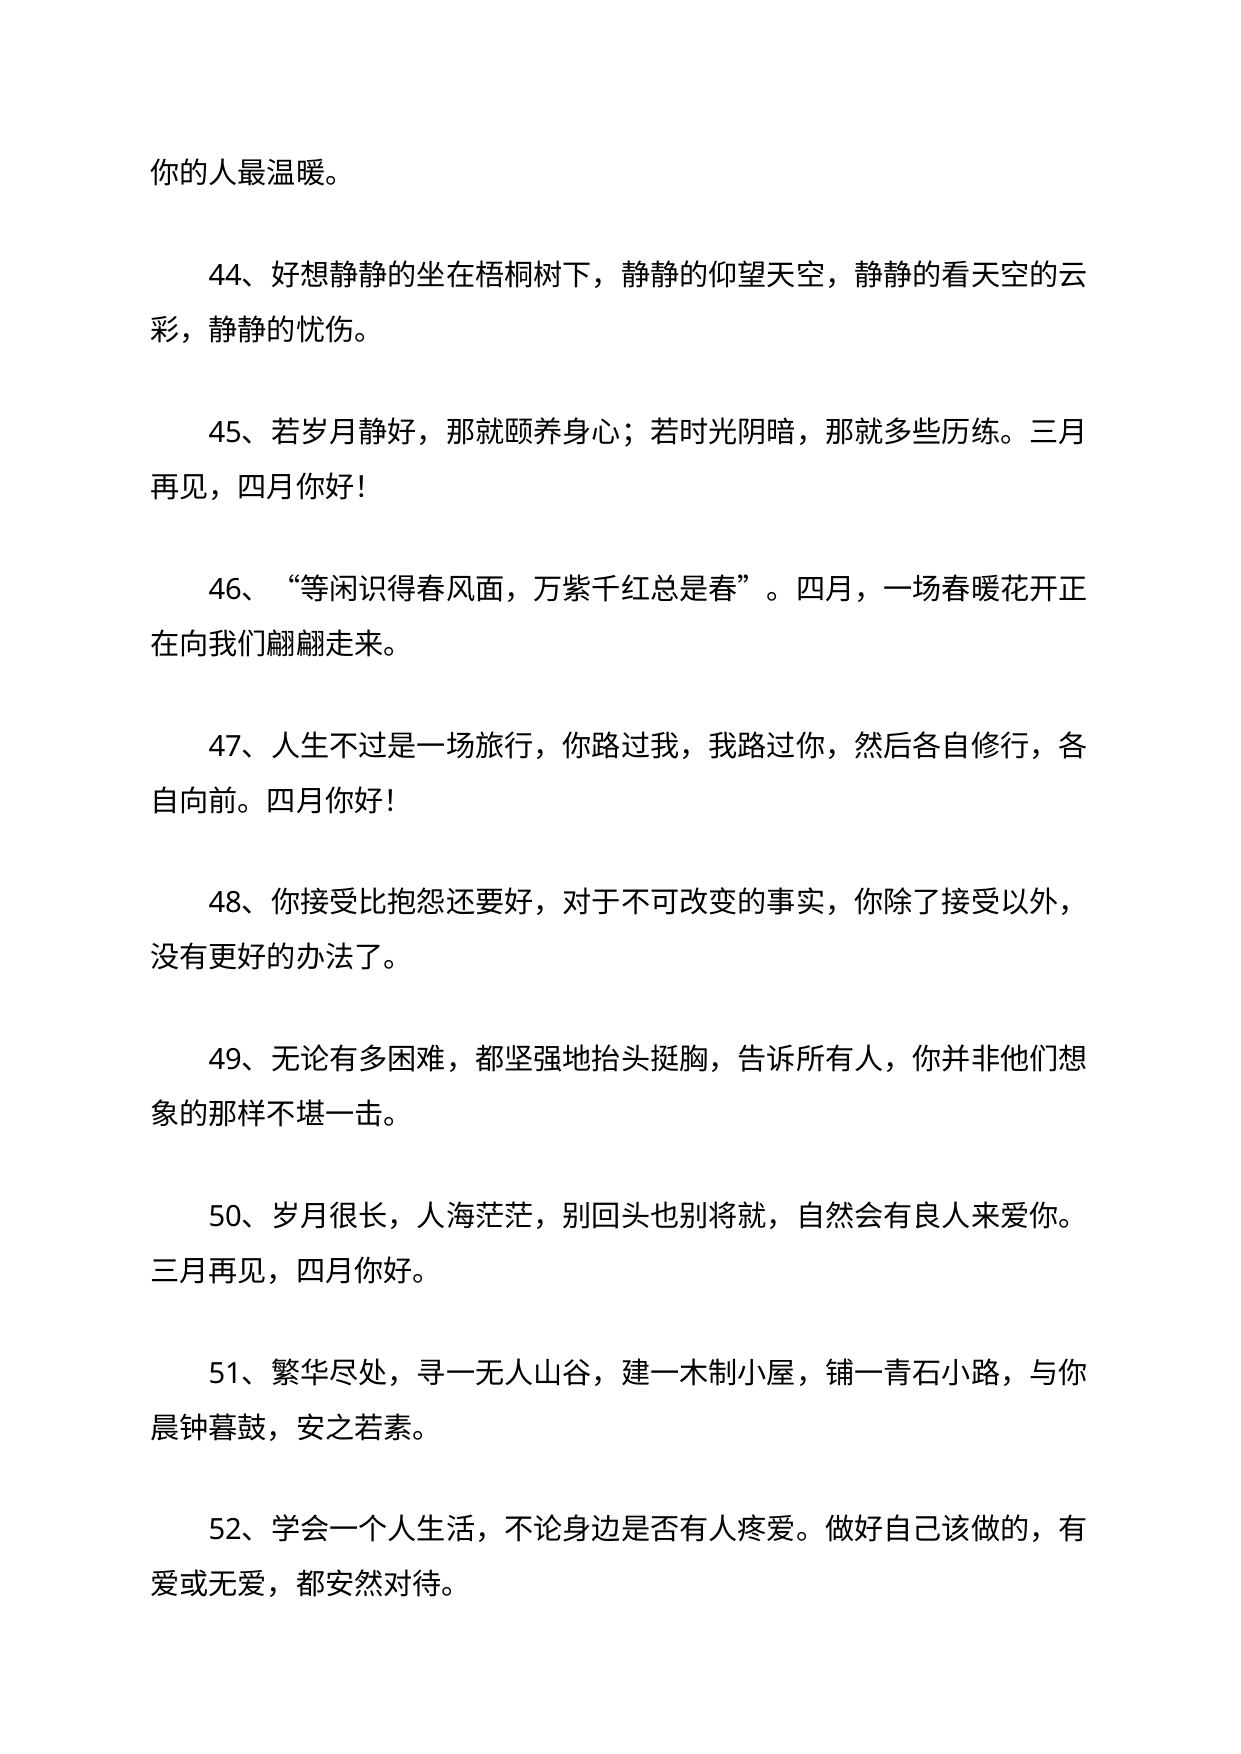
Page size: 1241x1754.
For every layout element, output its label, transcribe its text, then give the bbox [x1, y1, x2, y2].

text 47、人生不过是一场旅行，你路过我，我路过你，然后各自修行，各自向前。四月你好！ [150, 722, 1090, 819]
text 50、岁月很长，人海茫茫，别回头也别将就，自然会有良人来爱你。三月再见，四月你好。 [150, 1192, 1090, 1290]
text 45、若岁月静好，那就颐养身心；若时光阴暗，那就多些历练。三月再见，四月你好！ [150, 408, 1090, 506]
text 46、“等闲识得春风面，万紫千红总是春”。四月，一场春暖花开正在向我们翩翩走来。 [150, 565, 1090, 663]
text 48、你接受比抱怨还要好，对于不可改变的事实，你除了接受以外，没有更好的办法了。 [150, 879, 1090, 976]
text 52、学会一个人生活，不论身边是否有人疼爱。做好自己该做的，有爱或无爱，都安然对待。 [150, 1506, 1090, 1603]
text 44、好想静静的坐在梧桐树下，静静的仰望天空，静静的看天空的云彩，静静的忧伤。 [150, 252, 1090, 349]
text 49、无论有多困难，都坚强地抬头挺胸，告诉所有人，你并非他们想象的那样不堪一击。 [150, 1036, 1090, 1133]
text 51、繁华尽处，寻一无人山谷，建一木制小屋，铺一青石小路，与你晨钟暮鼓，安之若素。 [150, 1349, 1090, 1446]
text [150, 150, 1090, 192]
